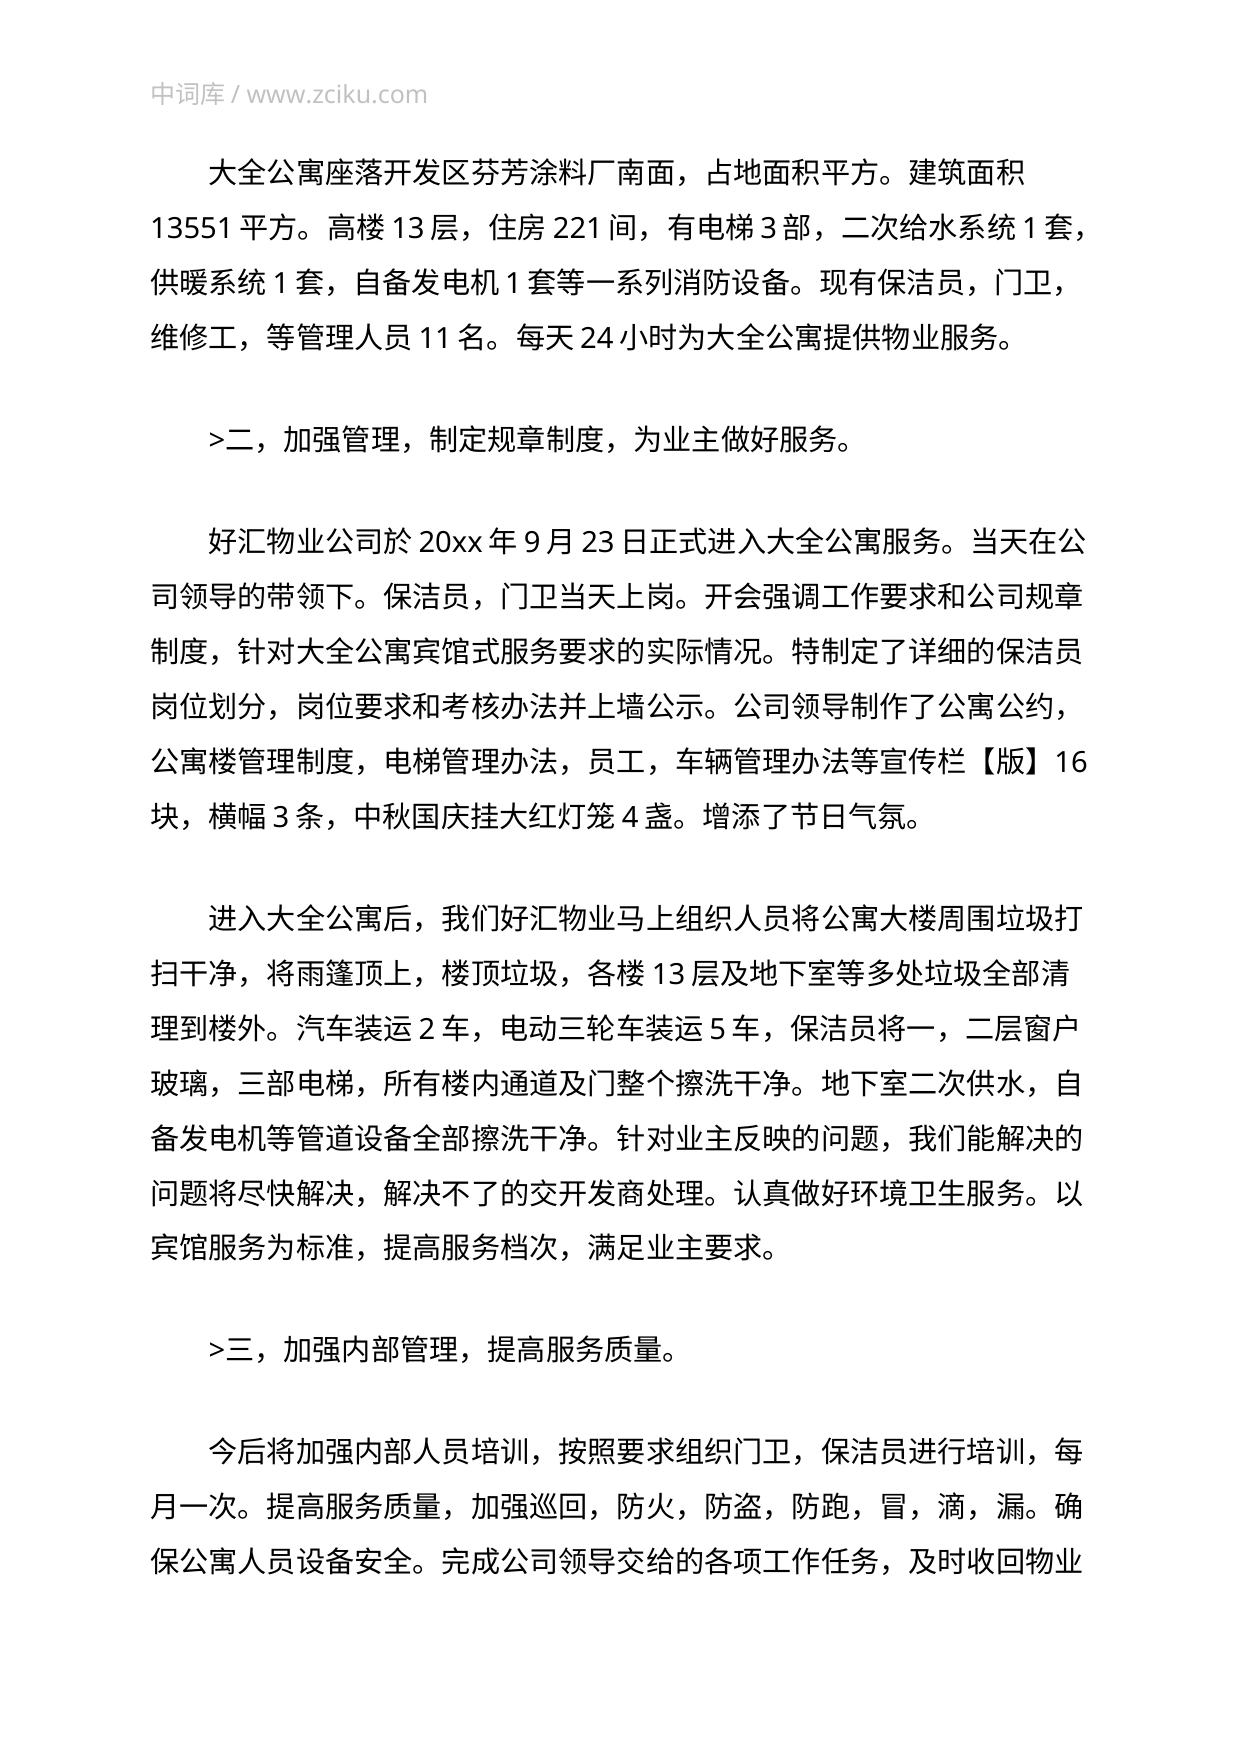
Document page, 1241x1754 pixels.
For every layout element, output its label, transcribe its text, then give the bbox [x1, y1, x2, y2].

text 进入大全公寓后，我们好汇物业马上组织人员将公寓大楼周围垃圾打扫干净，将雨篷顶上，楼顶垃圾，各楼13层及地下室等多处垃圾全部清理到楼外。汽车装运2车，电动三轮车装运5车，保洁员将一，二层窗户玻璃，三部电梯，所有楼内通道及门整个擦洗干净。地下室二次供水，自备发电机等管道设备全部擦洗干净。针对业主反映的问题，我们能解决的问题将尽快解决，解决不了的交开发商处理。认真做好环境卫生服务。以宾馆服务为标准，提高服务档次，满足业主要求。 [150, 896, 1090, 1267]
text >二，加强管理，制定规章制度，为业主做好服务。 [150, 417, 1090, 459]
text 大全公寓座落开发区芬芳涂料厂南面，占地面积平方。建筑面积13551平方。高楼13层，住房221间，有电梯3部，二次给水系统1套，供暖系统1套，自备发电机1套等一系列消防设备。现有保洁员，门卫，维修工，等管理人员11名。每天24小时为大全公寓提供物业服务。 [150, 150, 1090, 357]
text 好汇物业公司於20xx年9月23日正式进入大全公寓服务。当天在公司领导的带领下。保洁员，门卫当天上岗。开会强调工作要求和公司规章制度，针对大全公寓宾馆式服务要求的实际情况。特制定了详细的保洁员岗位划分，岗位要求和考核办法并上墙公示。公司领导制作了公寓公约，公寓楼管理制度，电梯管理办法，员工，车辆管理办法等宣传栏【版】16块，横幅3条，中秋国庆挂大红灯笼4盏。增添了节日气氛。 [150, 519, 1090, 836]
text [150, 1429, 1090, 1581]
text >三，加强内部管理，提高服务质量。 [150, 1327, 1090, 1369]
